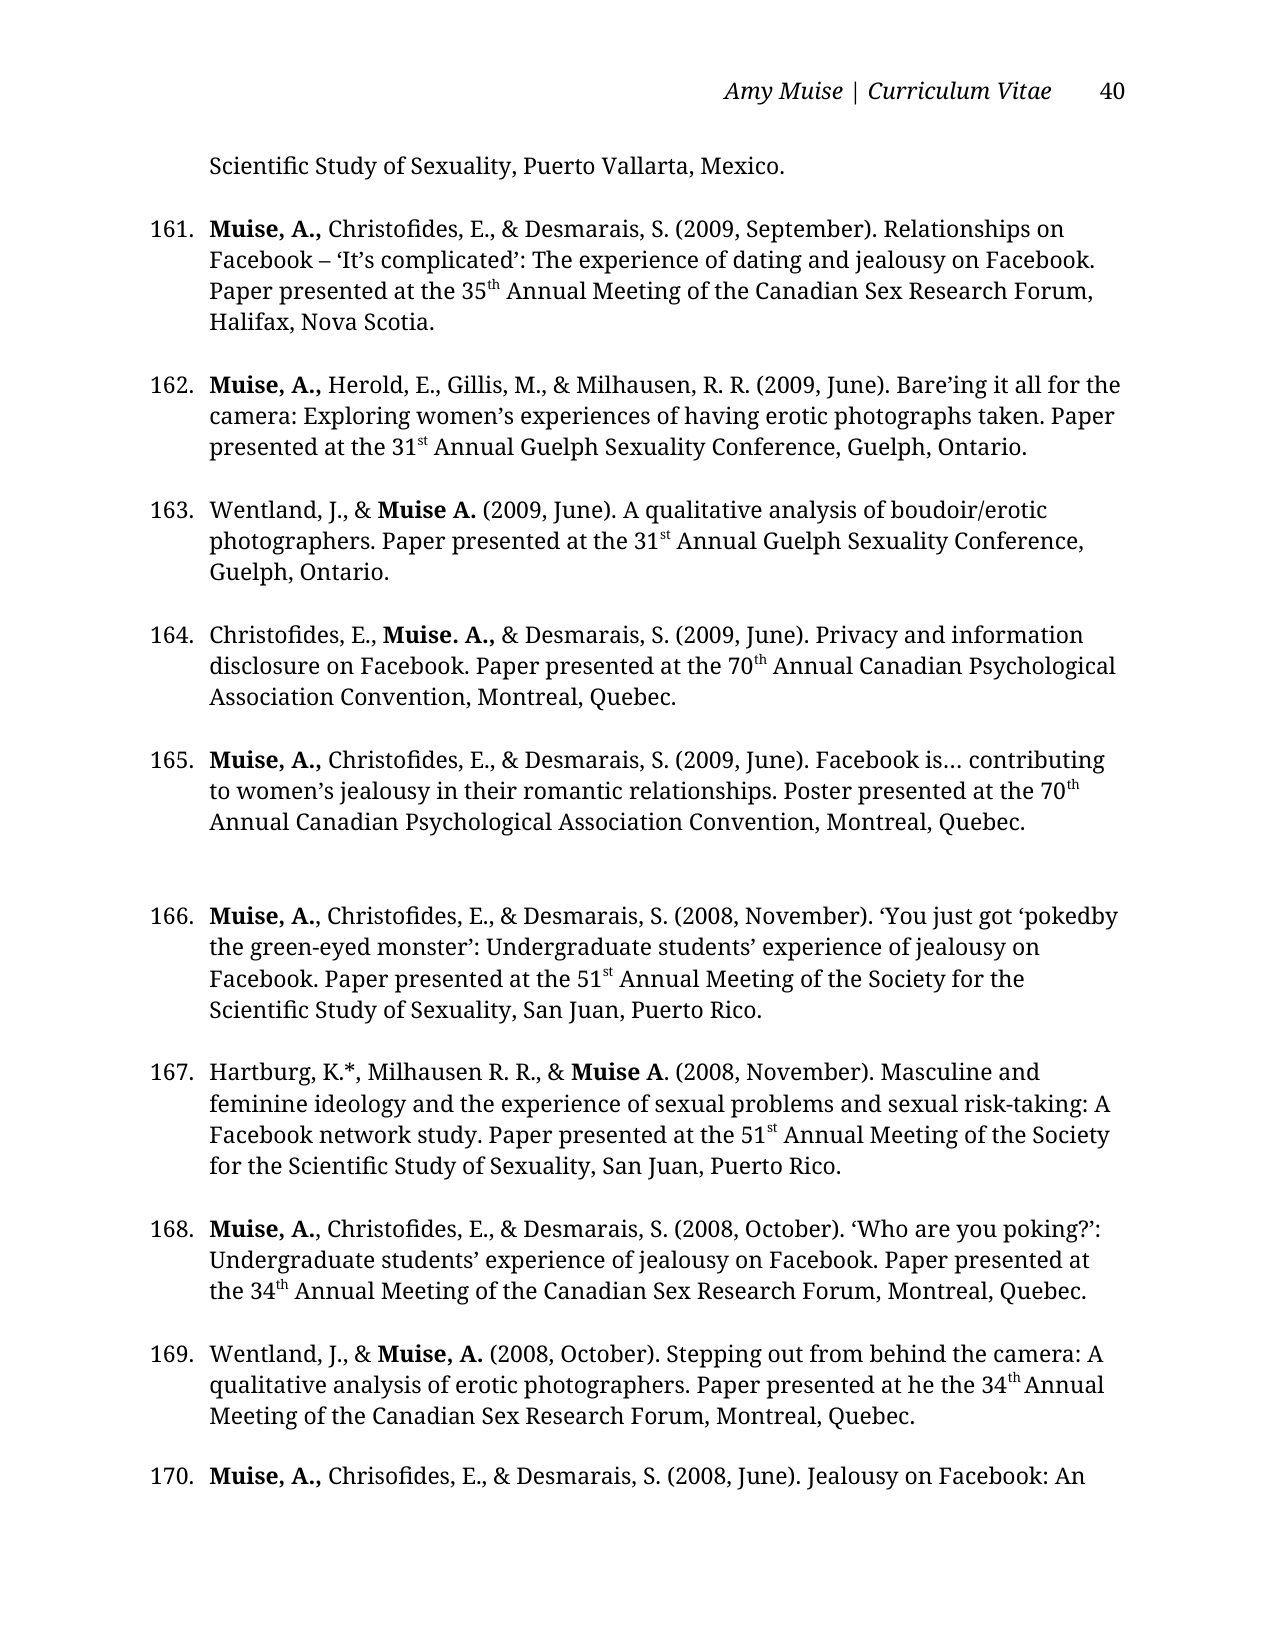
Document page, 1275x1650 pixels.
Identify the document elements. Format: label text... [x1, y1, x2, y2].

list Muise, A., Christofides, E., & Desmarais, S. (2008, October). ‘Who are you poking?’: [150, 1212, 1125, 1244]
text photographers. Paper presented at the 31st Annual Guelph Sexuality Conference, Guelph, Ontario. [150, 525, 1125, 587]
text qualitative analysis of erotic photographers. Paper presented at he the 34th Annual Meeting of the Canadian Sex Research Forum, Montreal, Quebec. [150, 1369, 1125, 1431]
list presented at the 31st Annual Guelph Sexuality Conference, Guelph, Ontario. [150, 431, 1125, 462]
list Scientific Study of Sexuality, Puerto Vallarta, Mexico. [150, 150, 1125, 181]
list Muise, A., Christofides, E., & Desmarais, S. (2008, November). ‘You just got ‘pokedby [150, 900, 1125, 931]
list Muise, A., Chrisofides, E., & Desmarais, S. (2008, June). Jealousy on Facebook: An [150, 1460, 1125, 1491]
text Undergraduate students’ experience of jealousy on Facebook. Paper presented at the 34th Annual Meeting of the Canadian Sex Research Forum, Montreal, Quebec. [150, 1244, 1125, 1306]
list Annual Canadian Psychological Association Convention, Montreal, Quebec. [150, 806, 1125, 837]
list feminine ideology and the experience of sexual problems and sexual risk-taking: A [150, 1087, 1125, 1119]
list Muise, A., Christofides, E., & Desmarais, S. (2009, September). Relationships on [150, 212, 1125, 244]
list Wentland, J., & Muise, A. (2008, October). Stepping out from behind the camera: A [150, 1337, 1125, 1369]
list camera: Exploring women’s experiences of having erotic photographs taken. Paper [150, 400, 1125, 431]
list Christofides, E., Muise. A., & Desmarais, S. (2009, June). Privacy and information [150, 619, 1125, 650]
text disclosure on Facebook. Paper presented at the 70th Annual Canadian Psychological Association Convention, Montreal, Quebec. [150, 650, 1125, 712]
list for the Scientific Study of Sexuality, San Juan, Puerto Rico. [150, 1150, 1125, 1181]
list Facebook network study. Paper presented at the 51st Annual Meeting of the Society [150, 1119, 1125, 1150]
list Wentland, J., & Muise A. (2009, June). A qualitative analysis of boudoir/erotic [150, 494, 1125, 525]
list to women’s jealousy in their romantic relationships. Poster presented at the 70th [150, 775, 1125, 806]
list Hartburg, K.*, Milhausen R. R., & Muise A. (2008, November). Masculine and [150, 1056, 1125, 1087]
text the green-eyed monster’: Undergraduate students’ experience of jealousy on Facebook. Paper presented at the 51st Annual Meeting of the Society for the Scientific Study of Sexuality, San Juan, Puerto Rico. [150, 931, 1125, 1025]
list Muise, A., Christofides, E., & Desmarais, S. (2009, June). Facebook is… contributing [150, 744, 1125, 775]
list Muise, A., Herold, E., Gillis, M., & Milhausen, R. R. (2009, June). Bare’ing it all for the [150, 369, 1125, 400]
text Facebook – ‘It’s complicated’: The experience of dating and jealousy on Facebook. Paper presented at the 35th Annual Meeting of the Canadian Sex Research Forum, Halifax, Nova Scotia. [150, 244, 1125, 337]
